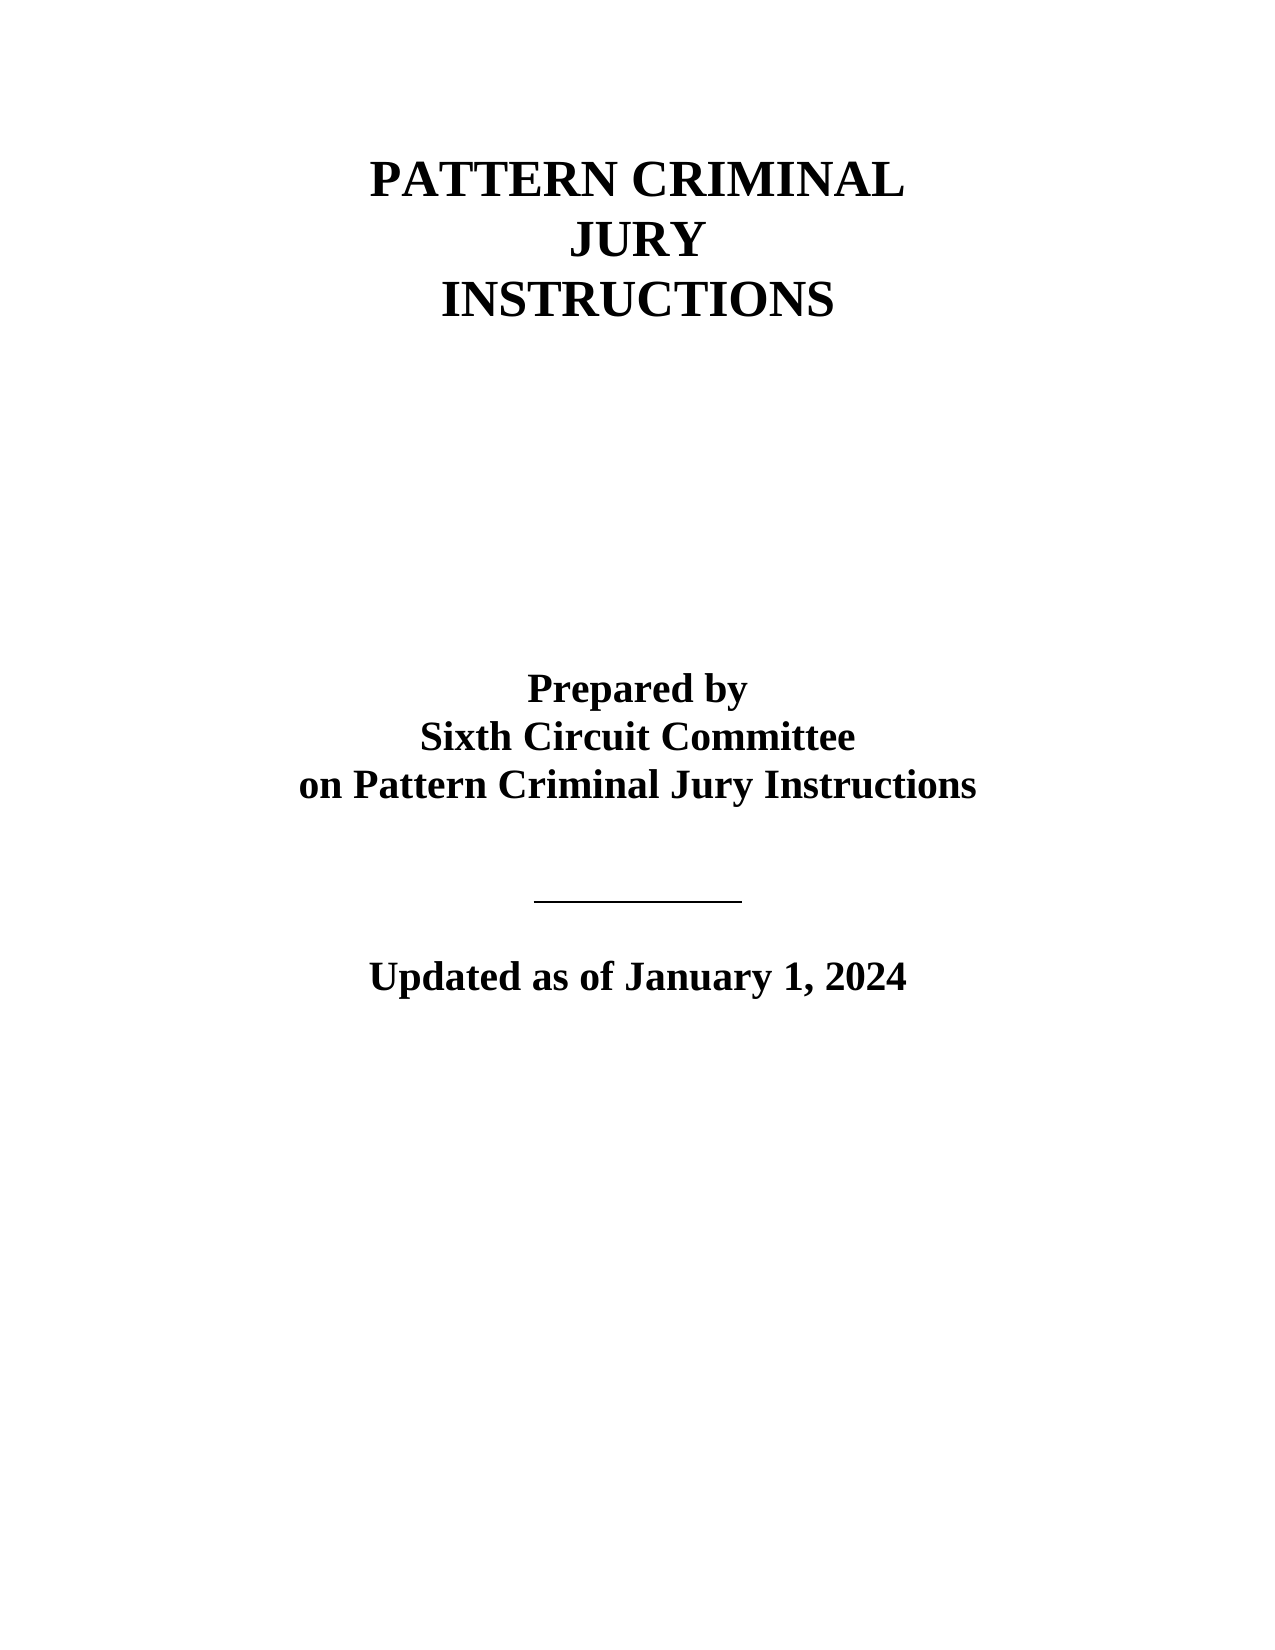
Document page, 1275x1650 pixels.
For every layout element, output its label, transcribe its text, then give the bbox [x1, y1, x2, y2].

title PATTERN CRIMINAL JURY INSTRUCTIONS [365, 148, 910, 327]
text on Pattern Criminal Jury Instructions [179, 759, 1096, 807]
text Prepared by [179, 663, 1096, 711]
text Updated as of January 1, 2024 [179, 951, 1096, 999]
text Sixth Circuit Committee [179, 711, 1096, 759]
